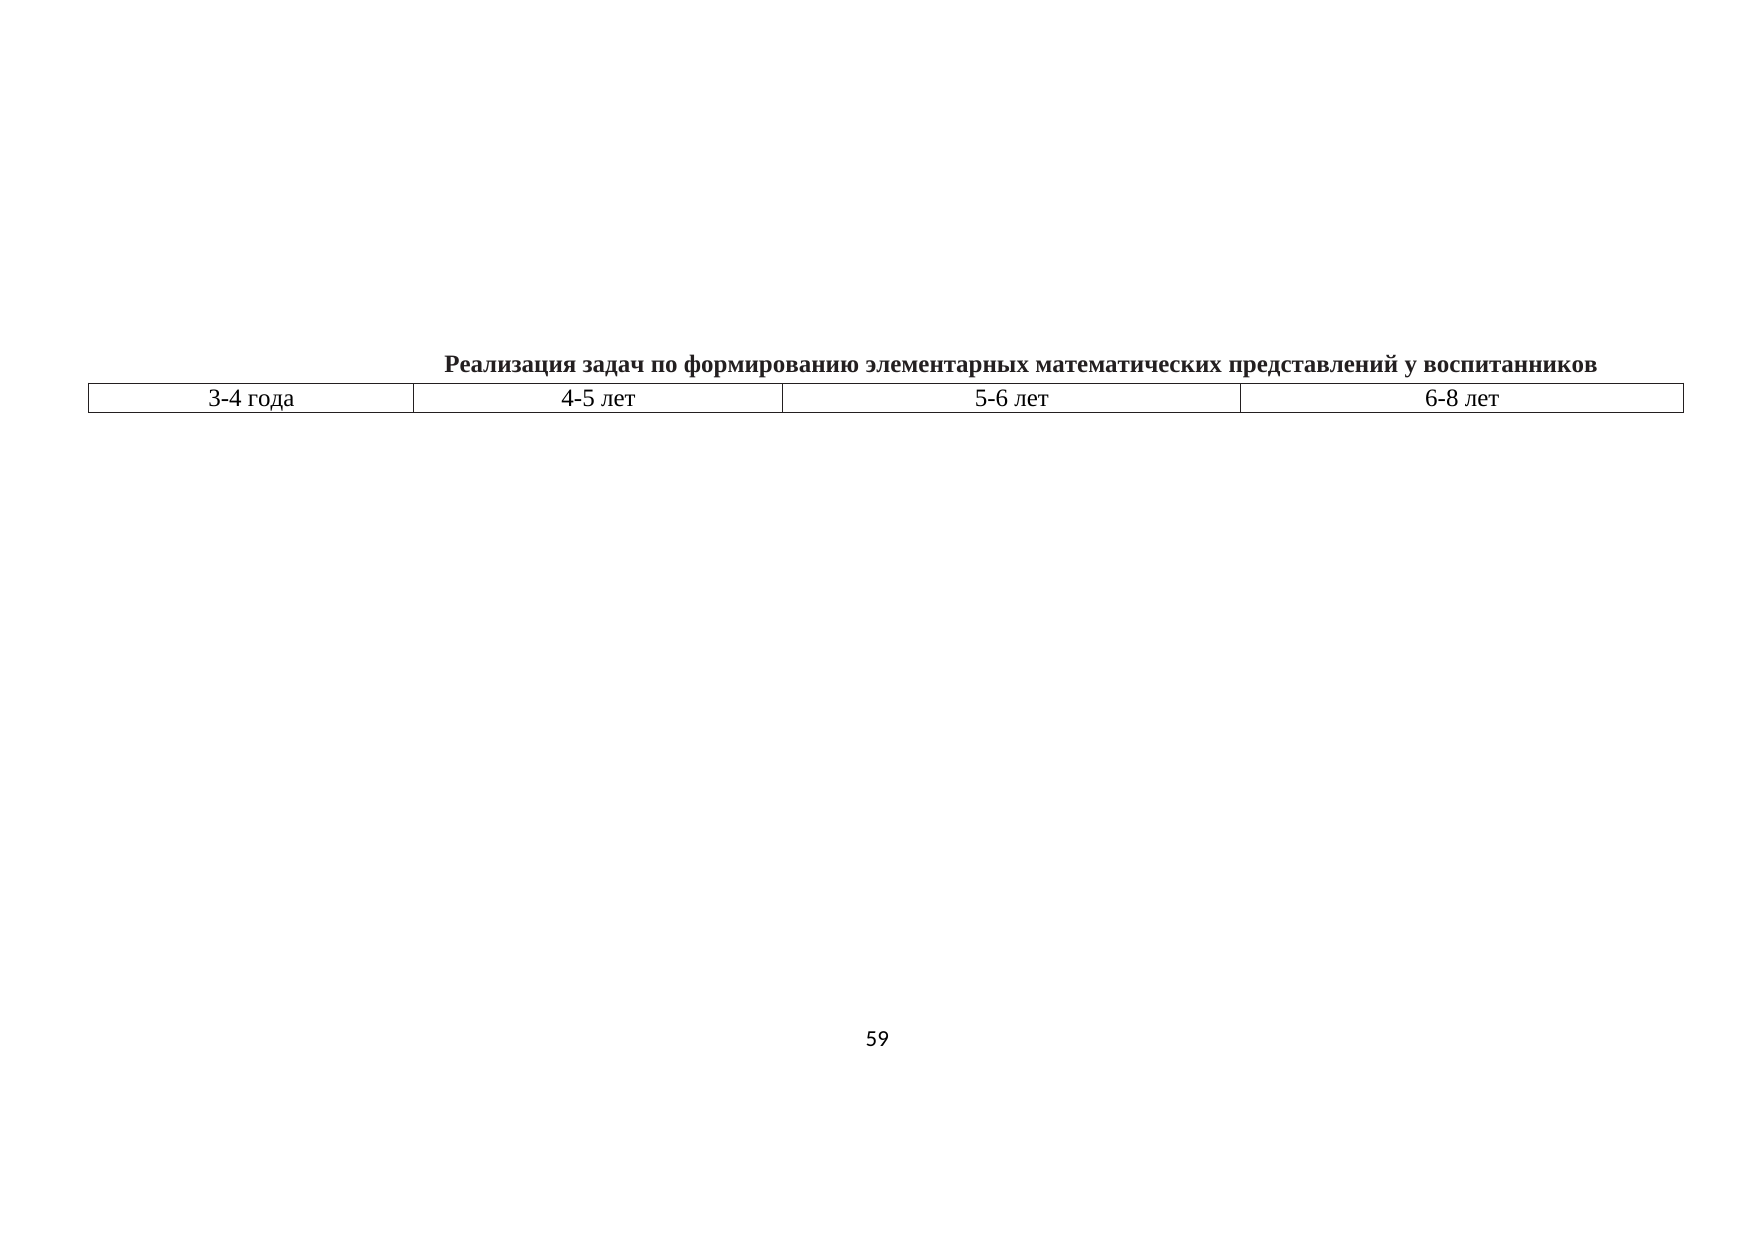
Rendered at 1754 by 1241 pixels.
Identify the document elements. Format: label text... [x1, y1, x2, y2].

table_header 4-5 лет [414, 384, 782, 412]
table_header 3-4 года [89, 384, 413, 412]
table_header 6-8 лет [1241, 384, 1683, 412]
table_header 5-6 лет [783, 384, 1240, 412]
text Реализация задач по формированию элементарных математических представлений у воспитанников [444, 349, 1679, 378]
